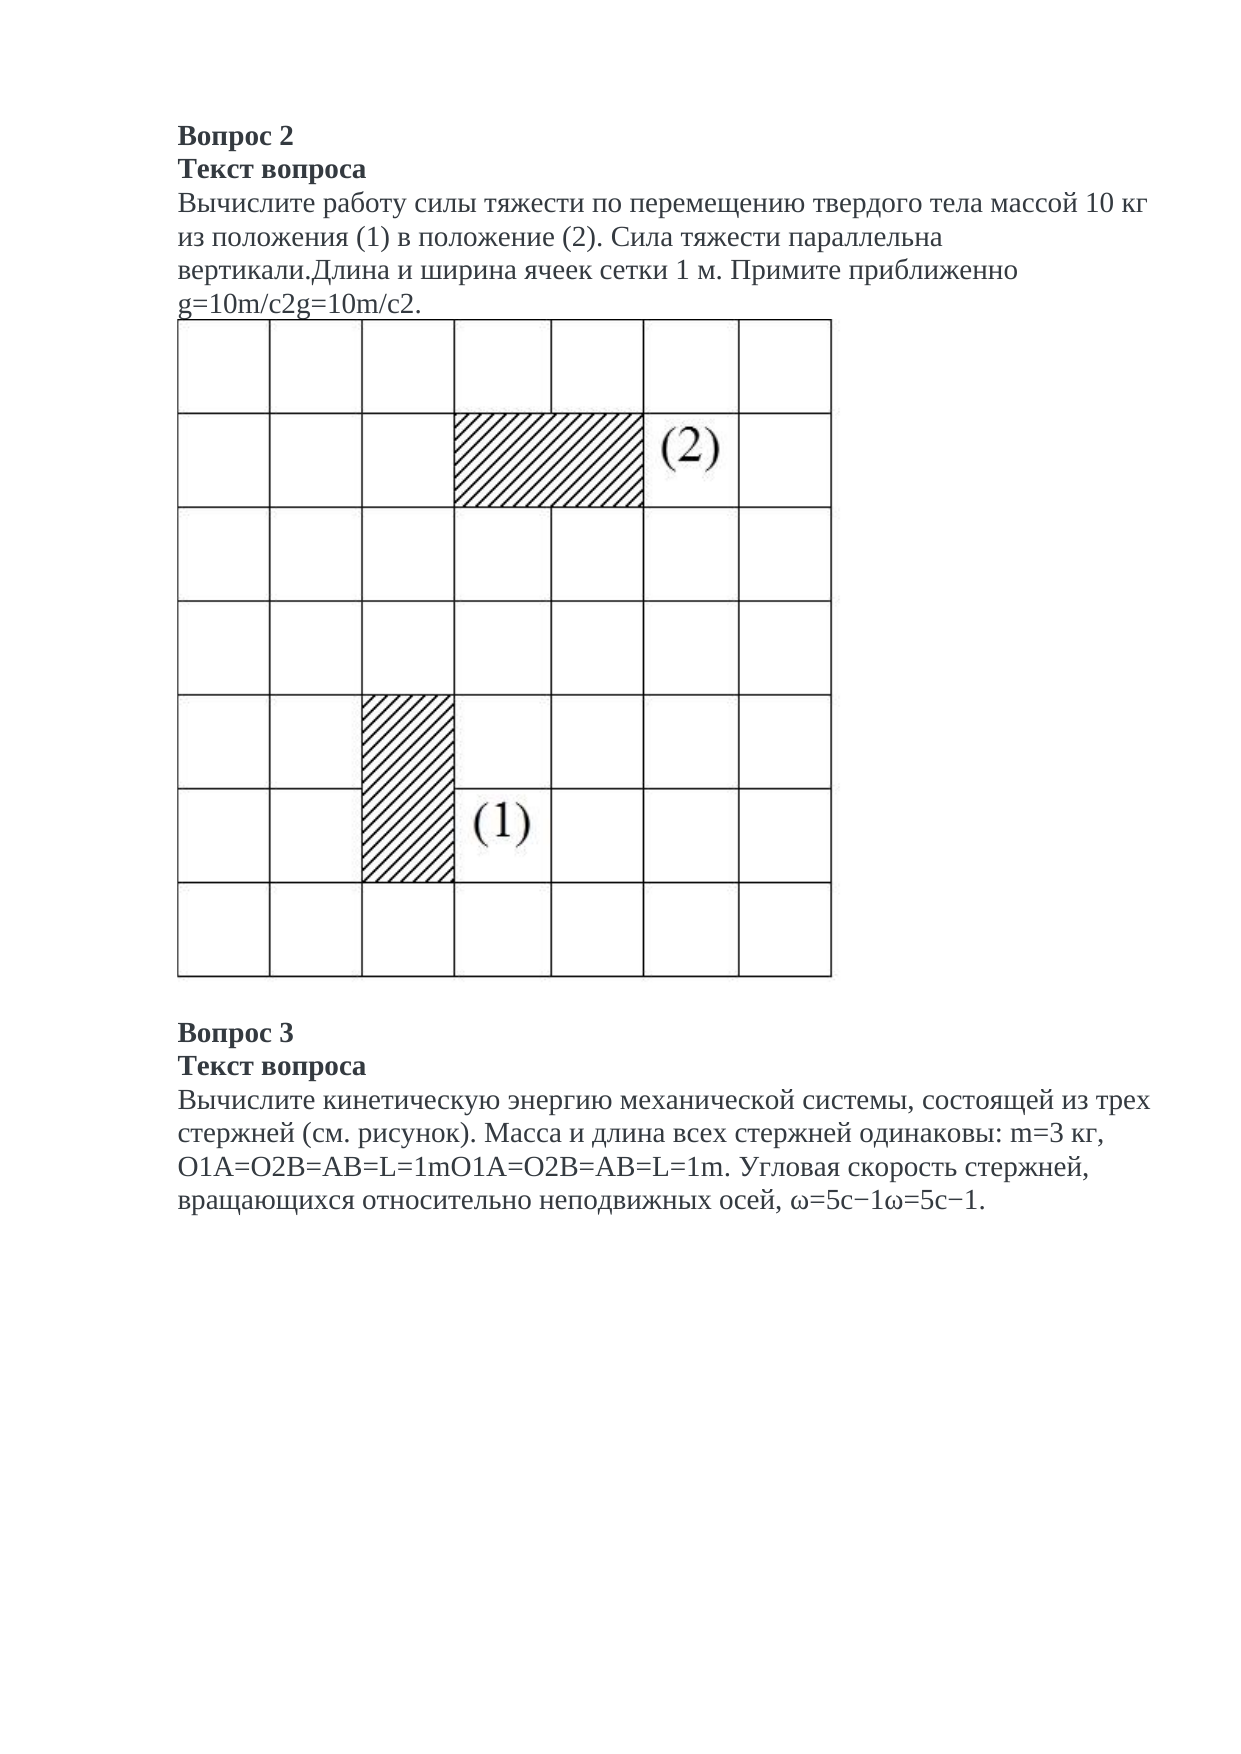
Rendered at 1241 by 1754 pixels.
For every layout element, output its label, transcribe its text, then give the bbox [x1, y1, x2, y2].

text Вычислите кинетическую энергию механической системы, состоящей из трех стержней (см. рисунок). Масса и длина всех стержней одинаковы: m=3 кг, O1A=O2B=AB=L=1mO1A=O2B=AB=L=1m. Угловая скорость стержней, вращающихся относительно неподвижных осей, ω=5c−1ω=5c−1. [177, 1082, 1152, 1216]
subtitle Текст вопроса [177, 152, 1152, 185]
subtitle Вопрос 3 [177, 1015, 1152, 1048]
picture [177, 319, 901, 1015]
text Вычислите работу силы тяжести по перемещению твердого тела массой 10 кг из положения (1) в положение (2). Сила тяжести параллельна вертикали.Длина и ширина ячеек сетки 1 м. Примите приближенно g=10m/c2g=10m/c2. [177, 185, 1152, 319]
subtitle Текст вопроса [177, 1048, 1152, 1082]
subtitle Вопрос 2 [177, 118, 1152, 152]
